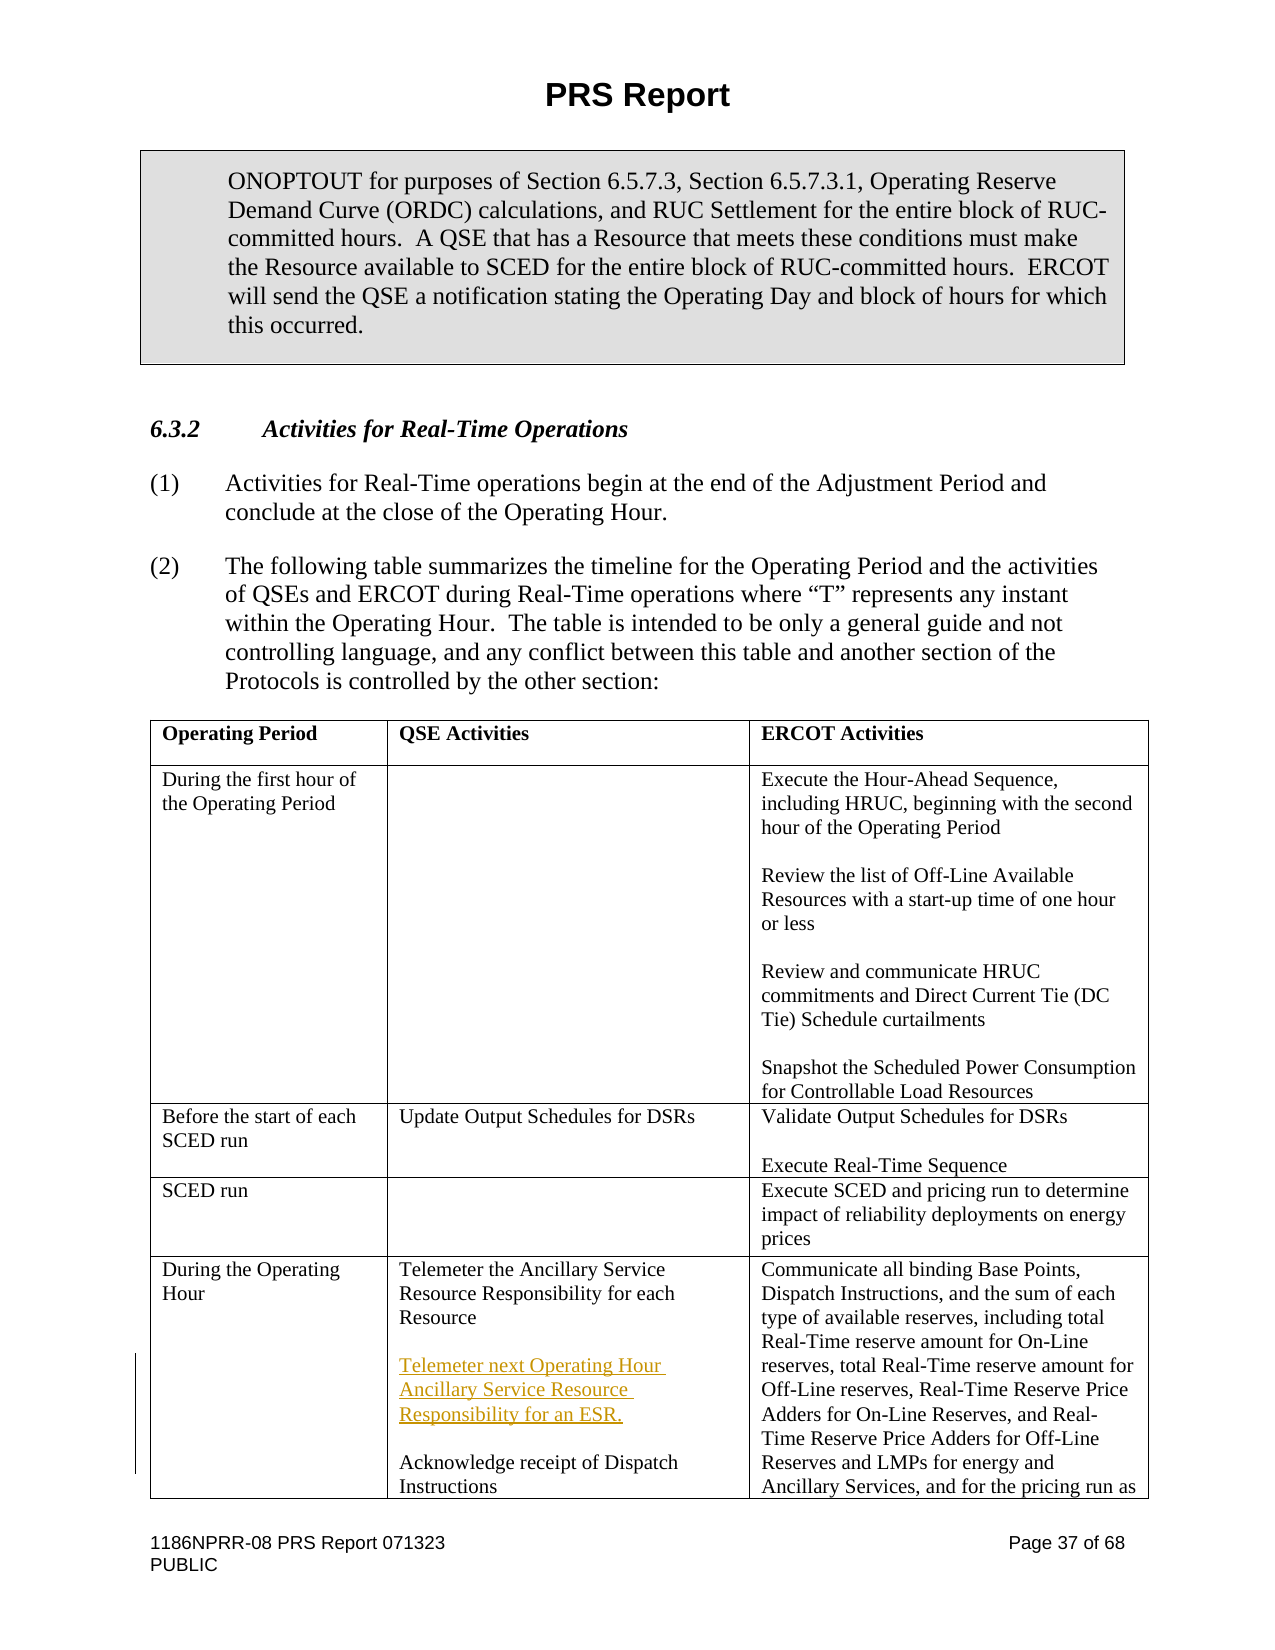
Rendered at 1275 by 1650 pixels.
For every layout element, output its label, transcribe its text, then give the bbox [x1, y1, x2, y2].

table_cell [388, 766, 749, 1103]
table_cell Validate Output Schedules for DSRs Execute Real-Time Sequence [750, 1104, 1148, 1177]
text (2) The following table summarizes the timeline for the Operating Period and the activities of QSEs and ERCOT during Real-Time operations where “T” represents any instant within the Operating Hour. The table is intended to be only a general guide and not controlling language, and any conflict between this table and another section of the Protocols is controlled by the other section: [150, 551, 1125, 694]
table_header Operating Period [151, 721, 387, 765]
table_header QSE Activities [388, 721, 749, 765]
text 6.3.2 Activities for Real-Time Operations [150, 414, 1125, 443]
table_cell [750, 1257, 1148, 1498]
table_cell Before the start of each SCED run [151, 1104, 387, 1177]
table_cell Update Output Schedules for DSRs [388, 1104, 749, 1177]
table_header ERCOT Activities [750, 721, 1148, 765]
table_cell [388, 1257, 749, 1498]
table_cell [388, 1178, 749, 1256]
table_cell During the first hour of the Operating Period [151, 766, 387, 1103]
table_cell SCED run [151, 1178, 387, 1256]
text (1) Activities for Real-Time operations begin at the end of the Adjustment Period and conclude at the close of the Operating Hour. [150, 468, 1125, 526]
table_cell During the Operating Hour [151, 1257, 387, 1498]
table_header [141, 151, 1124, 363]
table_cell Execute the Hour-Ahead Sequence, including HRUC, beginning with the second hour of the Operating Period Review the list of Off-Line Available Resources with a start-up time of one hour or less Review and communicate HRUC commitments and Direct Current Tie (DC Tie) Schedule curtailments Snapshot the Scheduled Power Consumption for Controllable Load Resources [750, 766, 1148, 1103]
table_cell Execute SCED and pricing run to determine impact of reliability deployments on energy prices [750, 1178, 1148, 1256]
